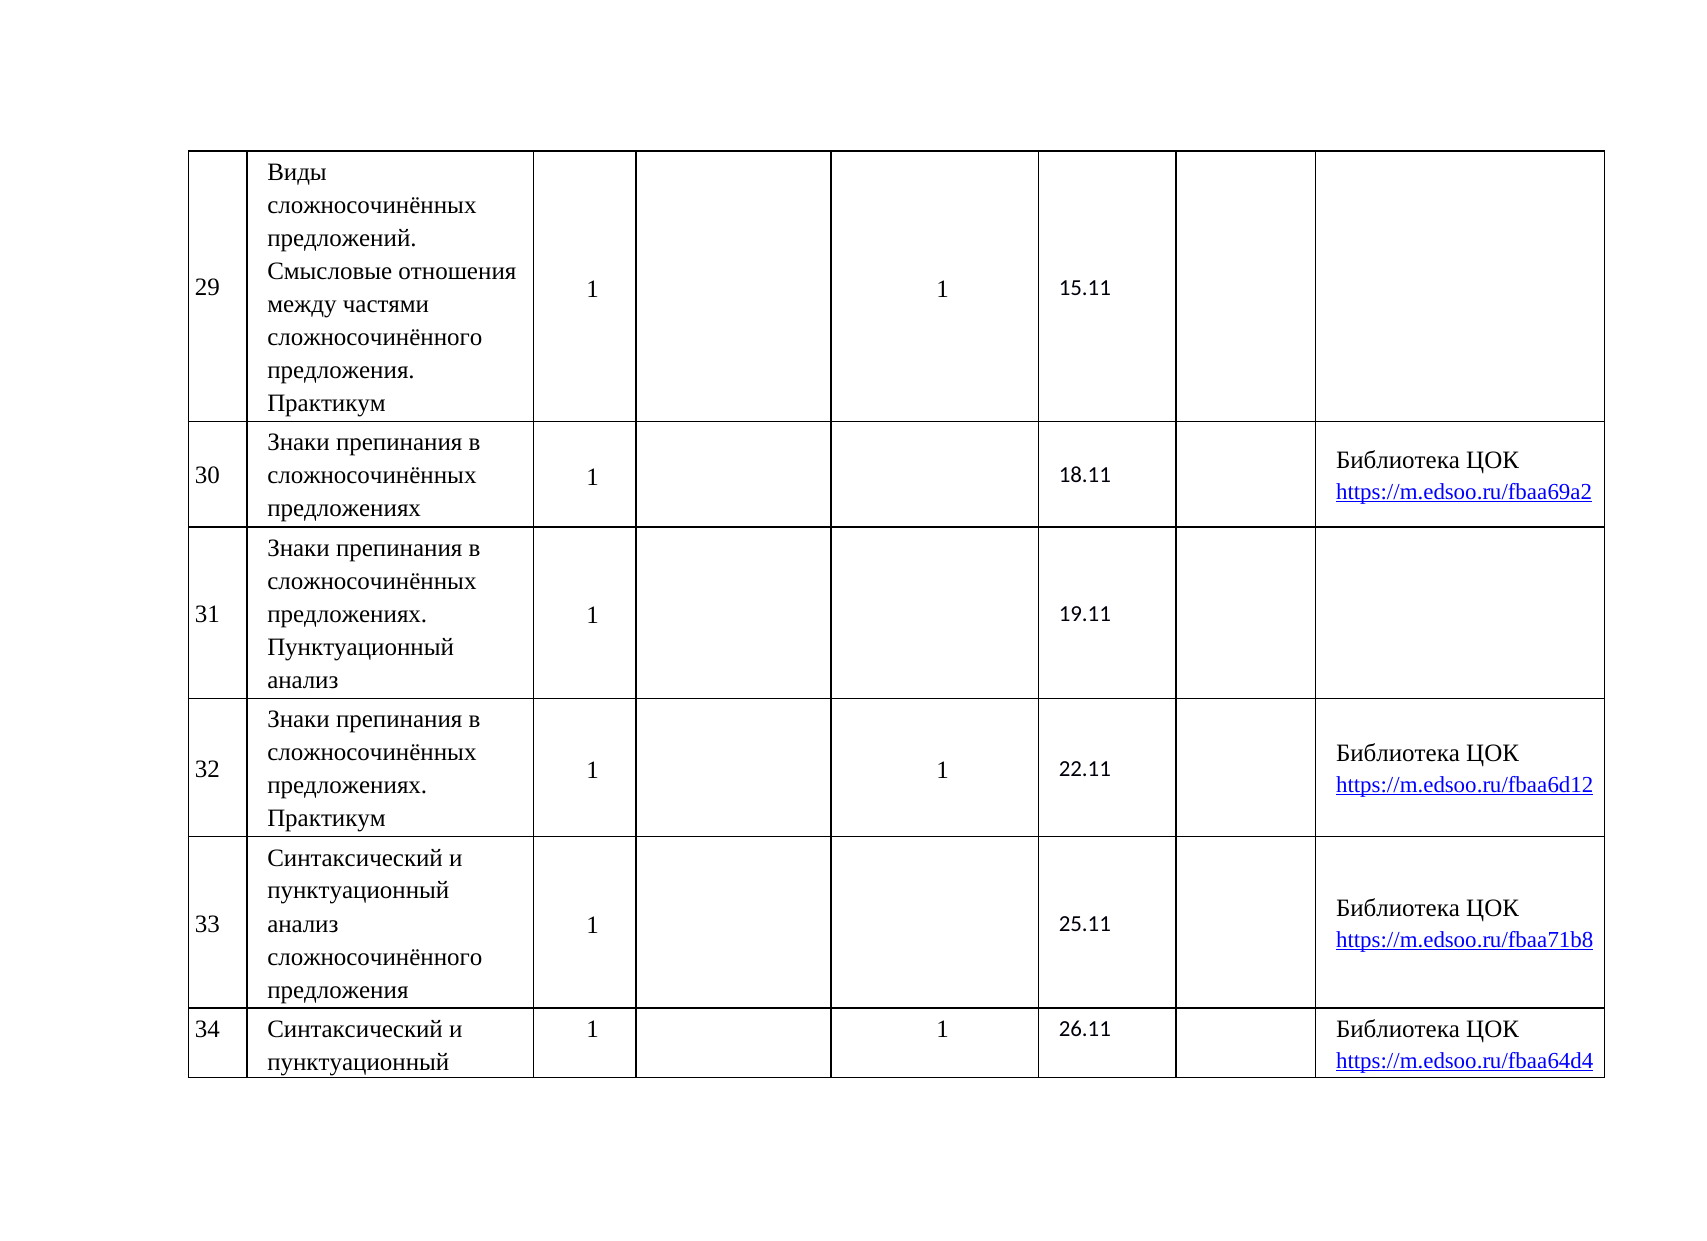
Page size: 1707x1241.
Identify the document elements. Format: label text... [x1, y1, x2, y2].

table_cell 1 [832, 152, 1038, 421]
table_cell Библиотека ЦОК https://m.edsoo.ru/fbaa69a2 [1316, 422, 1604, 526]
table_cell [248, 1009, 533, 1077]
table_cell 1 [534, 837, 635, 1007]
table_cell 30 [189, 422, 246, 526]
table_cell Виды сложносочинённых предложений. Смысловые отношения между частями сложносочинённого предложения. Практикум [248, 152, 533, 421]
table_cell [1177, 528, 1315, 697]
table_cell 31 [189, 528, 246, 697]
table_cell 1 [534, 699, 635, 836]
table_cell 32 [189, 699, 246, 836]
table_cell 1 [534, 152, 635, 421]
table_cell 25.11 [1039, 837, 1175, 1007]
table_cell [1316, 1009, 1604, 1077]
table_cell [1177, 152, 1315, 421]
table_cell 1 [534, 528, 635, 697]
table_cell [1177, 1009, 1315, 1077]
table_cell [1177, 837, 1315, 1007]
table_cell 18.11 [1039, 422, 1175, 526]
table_cell 33 [189, 837, 246, 1007]
table_cell [637, 699, 830, 836]
table_cell [637, 422, 830, 526]
table_cell Знаки препинания в сложносочинённых предложениях. Пунктуационный анализ [248, 528, 533, 697]
table_cell [1316, 152, 1604, 421]
table_cell [832, 422, 1038, 526]
table_cell [1316, 528, 1604, 697]
table_cell 1 [534, 422, 635, 526]
table_cell Библиотека ЦОК https://m.edsoo.ru/fbaa71b8 [1316, 837, 1604, 1007]
table_cell [637, 837, 830, 1007]
table_cell 19.11 [1039, 528, 1175, 697]
table_cell Знаки препинания в сложносочинённых предложениях. Практикум [248, 699, 533, 836]
table_cell Знаки препинания в сложносочинённых предложениях [248, 422, 533, 526]
table_cell 22.11 [1039, 699, 1175, 836]
table_cell [1177, 699, 1315, 836]
table_cell [832, 837, 1038, 1007]
table_cell 34 [189, 1009, 246, 1077]
table_cell 29 [189, 152, 246, 421]
table_cell [637, 152, 830, 421]
table_cell Библиотека ЦОК https://m.edsoo.ru/fbaa6d12 [1316, 699, 1604, 836]
table_cell 15.11 [1039, 152, 1175, 421]
table_cell [1177, 422, 1315, 526]
table_cell 1 [534, 1009, 635, 1077]
table_cell 1 [832, 1009, 1038, 1077]
table_cell [637, 1009, 830, 1077]
table_cell [637, 528, 830, 697]
table_cell [832, 528, 1038, 697]
table_cell 26.11 [1039, 1009, 1175, 1077]
table_cell Синтаксический и пунктуационный анализ сложносочинённого предложения [248, 837, 533, 1007]
table_cell 1 [832, 699, 1038, 836]
